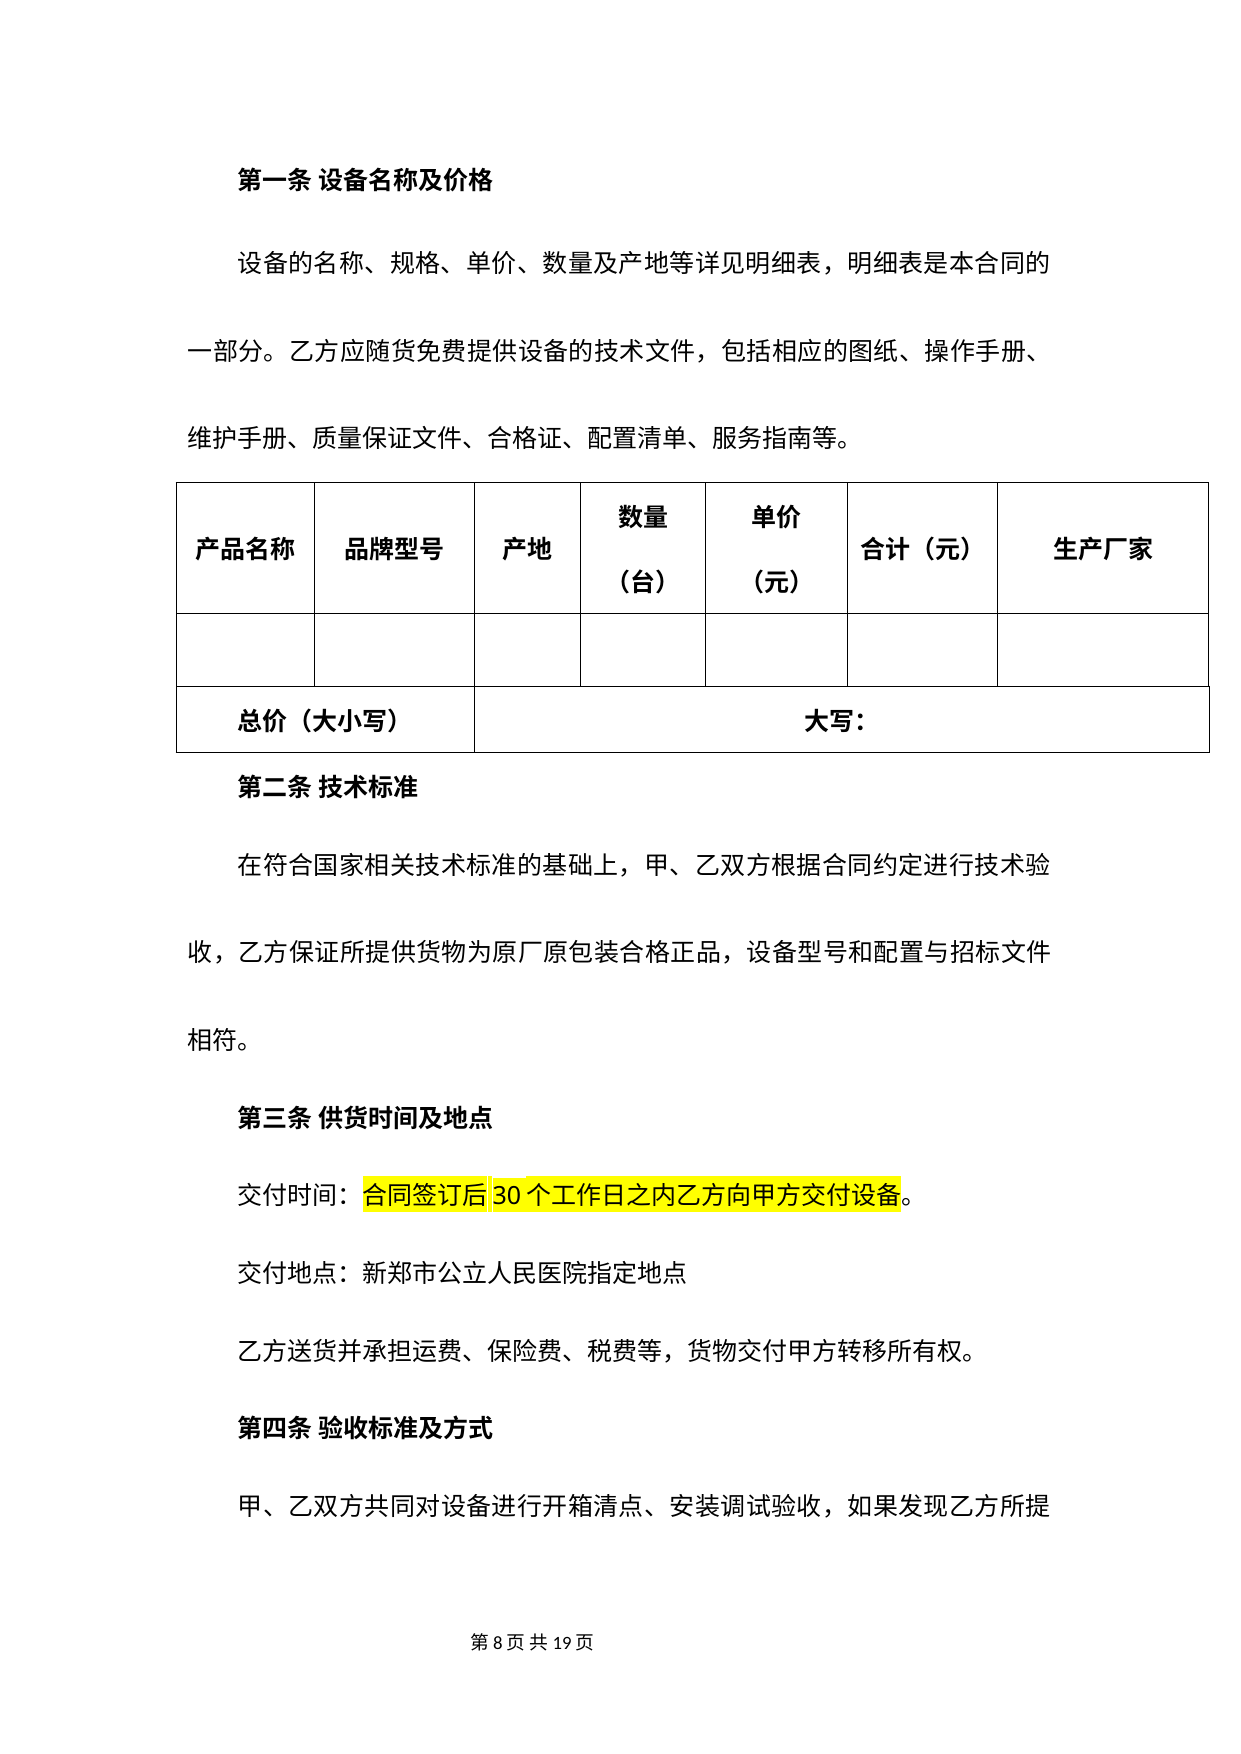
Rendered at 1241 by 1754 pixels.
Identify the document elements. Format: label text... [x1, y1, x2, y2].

text 交付地点：新郑市公立人民医院指定地点 [187, 1239, 1053, 1304]
table_header 产地 [475, 483, 580, 613]
text 第四条 验收标准及方式 [187, 1394, 1053, 1459]
table_cell [315, 614, 474, 686]
table_header 数量（台） [581, 483, 705, 613]
text 设备的名称、规格、单价、数量及产地等详见明细表，明细表是本合同的一部分。乙方应随货免费提供设备的技术文件，包括相应的图纸、操作手册、维护手册、质量保证文件、合格证、配置清单、服务指南等。 [187, 229, 1053, 469]
table_header 产品名称 [177, 483, 314, 613]
table_cell [848, 614, 997, 686]
text 交付时间：合同签订后30个工作日之内乙方向甲方交付设备。 [187, 1161, 1053, 1226]
table_header 合计（元） [848, 483, 997, 613]
table_header 品牌型号 [315, 483, 474, 613]
text 第一条 设备名称及价格 [187, 146, 1053, 211]
table_cell [177, 614, 314, 686]
text 乙方送货并承担运费、保险费、税费等，货物交付甲方转移所有权。 [187, 1317, 1053, 1382]
table_header 生产厂家 [998, 483, 1208, 613]
table_cell [706, 614, 847, 686]
table_cell [581, 614, 705, 686]
text 第三条 供货时间及地点 [187, 1084, 1053, 1149]
table_cell [475, 614, 580, 686]
table_cell [998, 614, 1208, 686]
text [187, 1472, 1053, 1537]
text 在符合国家相关技术标准的基础上，甲、乙双方根据合同约定进行技术验收，乙方保证所提供货物为原厂原包装合格正品，设备型号和配置与招标文件相符。 [187, 831, 1053, 1071]
table_cell 大写： [475, 687, 1209, 752]
text 第二条 技术标准 [187, 753, 1053, 818]
table_cell 总价（大小写） [177, 687, 474, 752]
table_header 单价（元） [706, 483, 847, 613]
